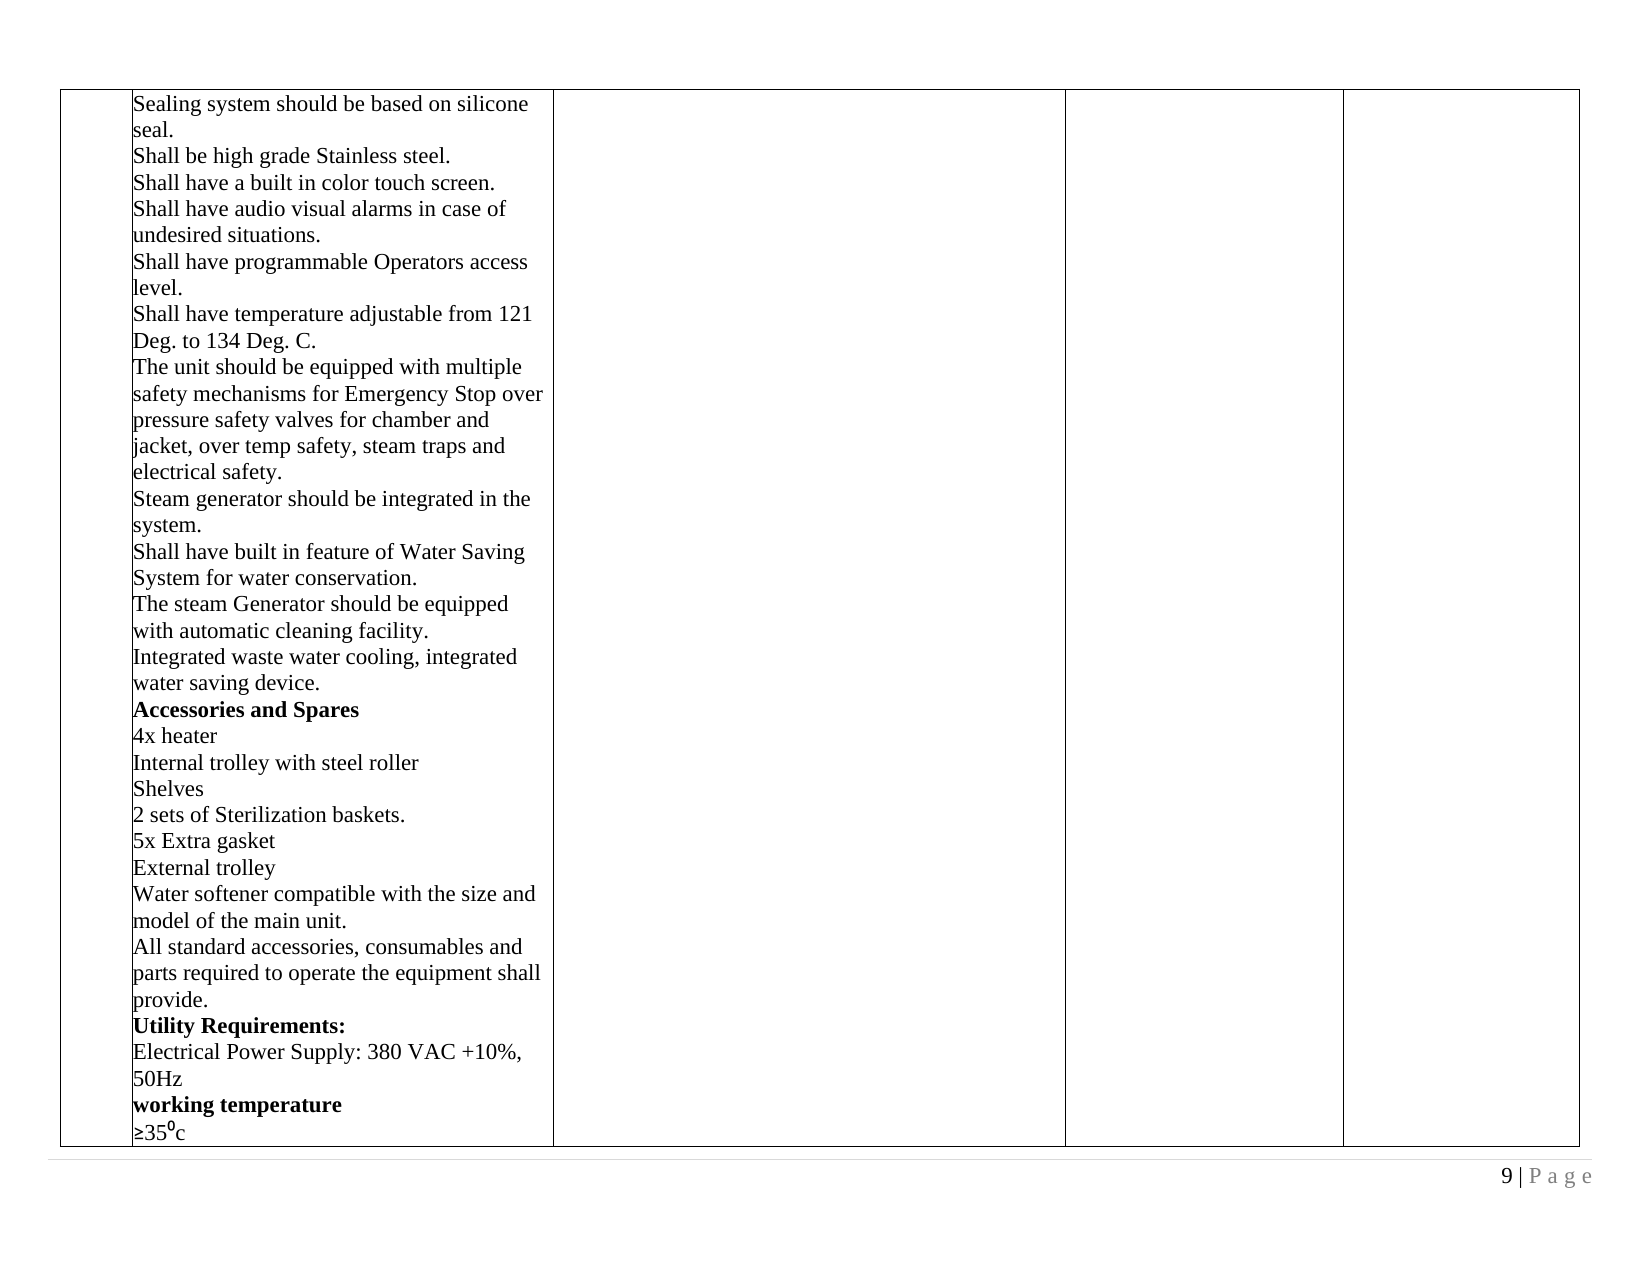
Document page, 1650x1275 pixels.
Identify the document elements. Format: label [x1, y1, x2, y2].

table_cell [1066, 90, 1343, 1146]
table_cell [554, 90, 1065, 1146]
table_cell [1344, 90, 1579, 1146]
table_cell [61, 90, 132, 1146]
table_cell [133, 90, 553, 1146]
